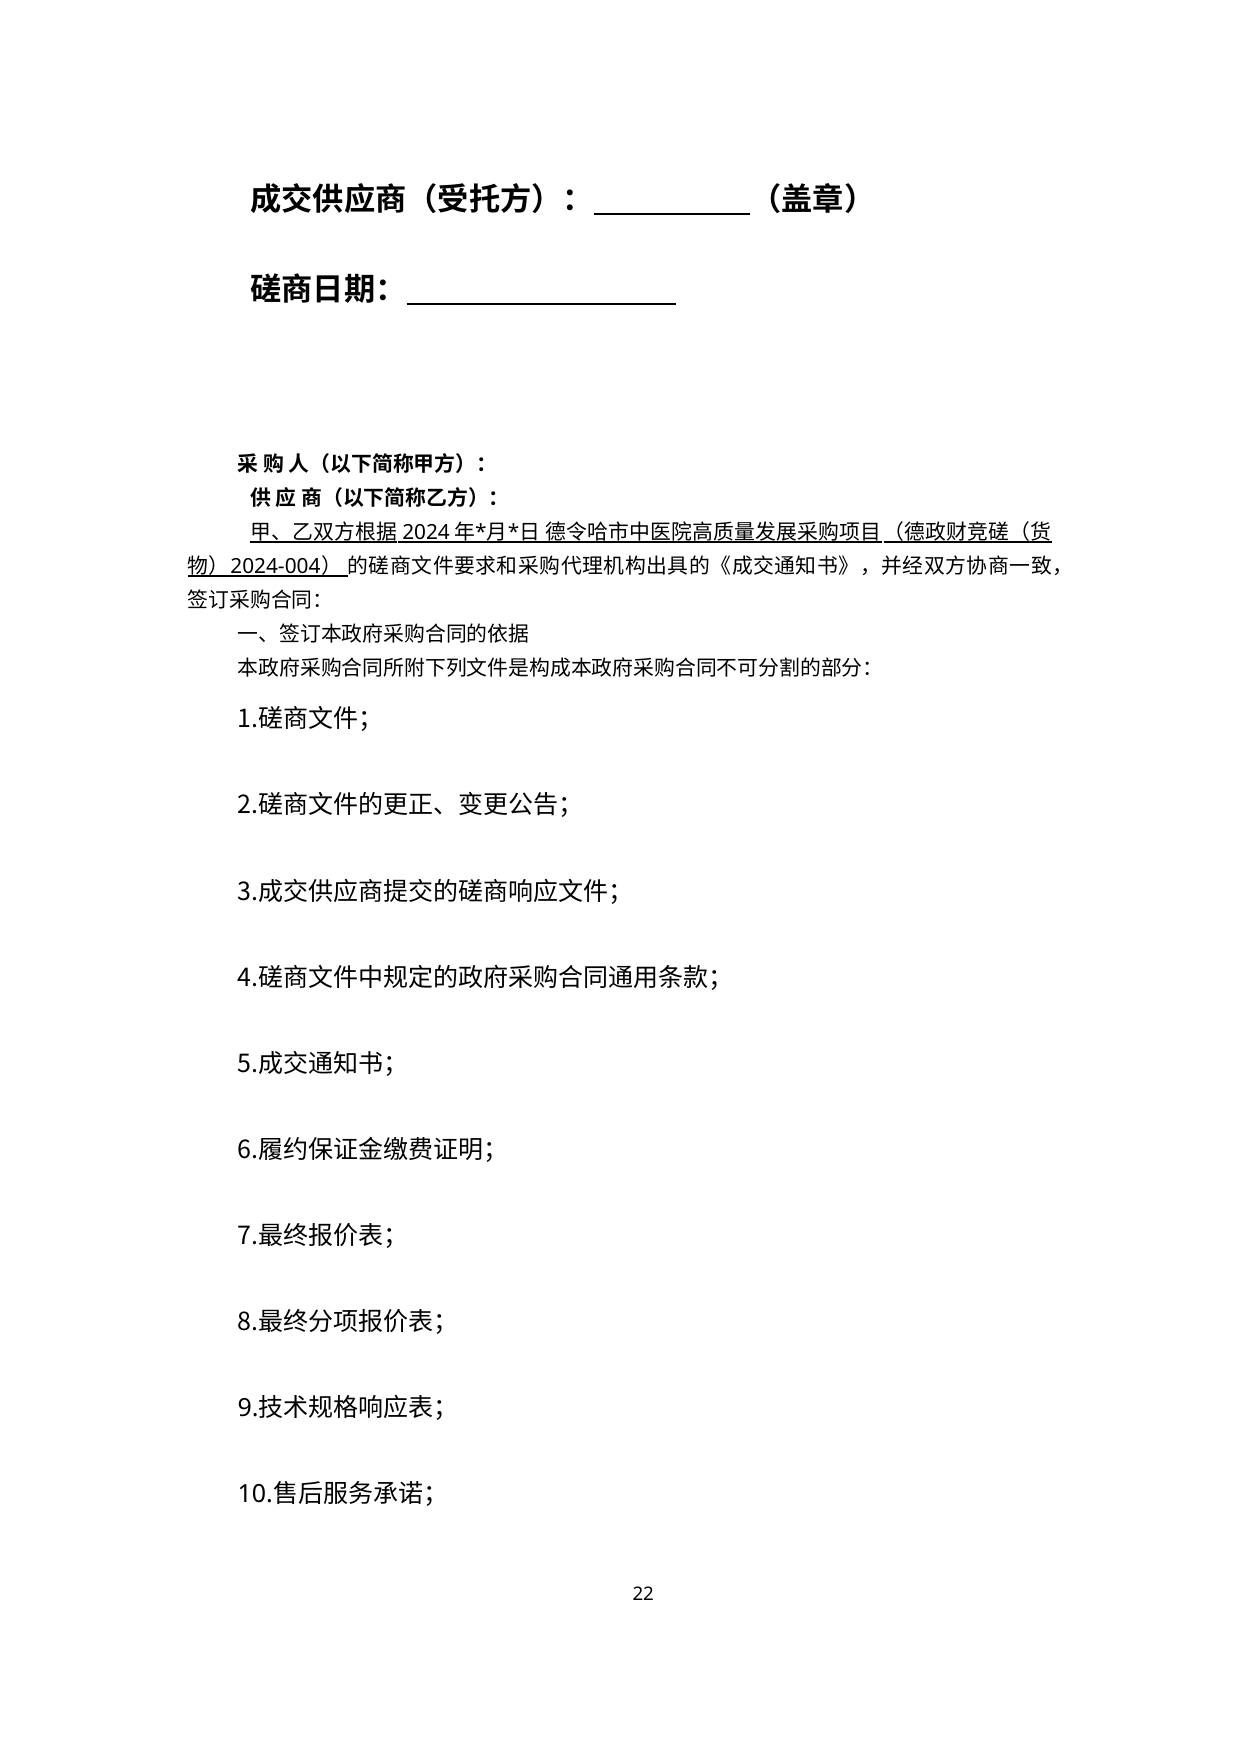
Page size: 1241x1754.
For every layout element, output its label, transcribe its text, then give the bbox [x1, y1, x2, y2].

text 甲、乙双方根据2024年*月*日 德令哈市中医院高质量发展采购项目（德政财竞磋（货物）2024-004） 的磋商文件要求和采购代理机构出具的《成交通知书》，并经双方协商一致，签订采购合同： [187, 513, 1053, 615]
text 一、签订本政府采购合同的依据 [187, 615, 1053, 649]
text 2.磋商文件的更正、变更公告； [187, 769, 1053, 837]
text 采 购 人（以下简称甲方）： [187, 445, 1053, 479]
text 磋商日期： [187, 253, 1053, 321]
text 供 应 商（以下简称乙方）： [187, 479, 1053, 513]
text 6.履约保证金缴费证明； [187, 1113, 1053, 1181]
text 10.售后服务承诺； [187, 1457, 1053, 1525]
text 成交供应商（受托方）： （盖章） [187, 162, 1053, 230]
text 9.技术规格响应表； [187, 1371, 1053, 1439]
text 1.磋商文件； [187, 683, 1053, 751]
text 5.成交通知书； [187, 1027, 1053, 1095]
text 7.最终报价表； [187, 1199, 1053, 1267]
text 3.成交供应商提交的磋商响应文件； [187, 855, 1053, 923]
text 本政府采购合同所附下列文件是构成本政府采购合同不可分割的部分： [187, 649, 1053, 683]
text 8.最终分项报价表； [187, 1285, 1053, 1353]
text 4.磋商文件中规定的政府采购合同通用条款； [187, 941, 1053, 1009]
